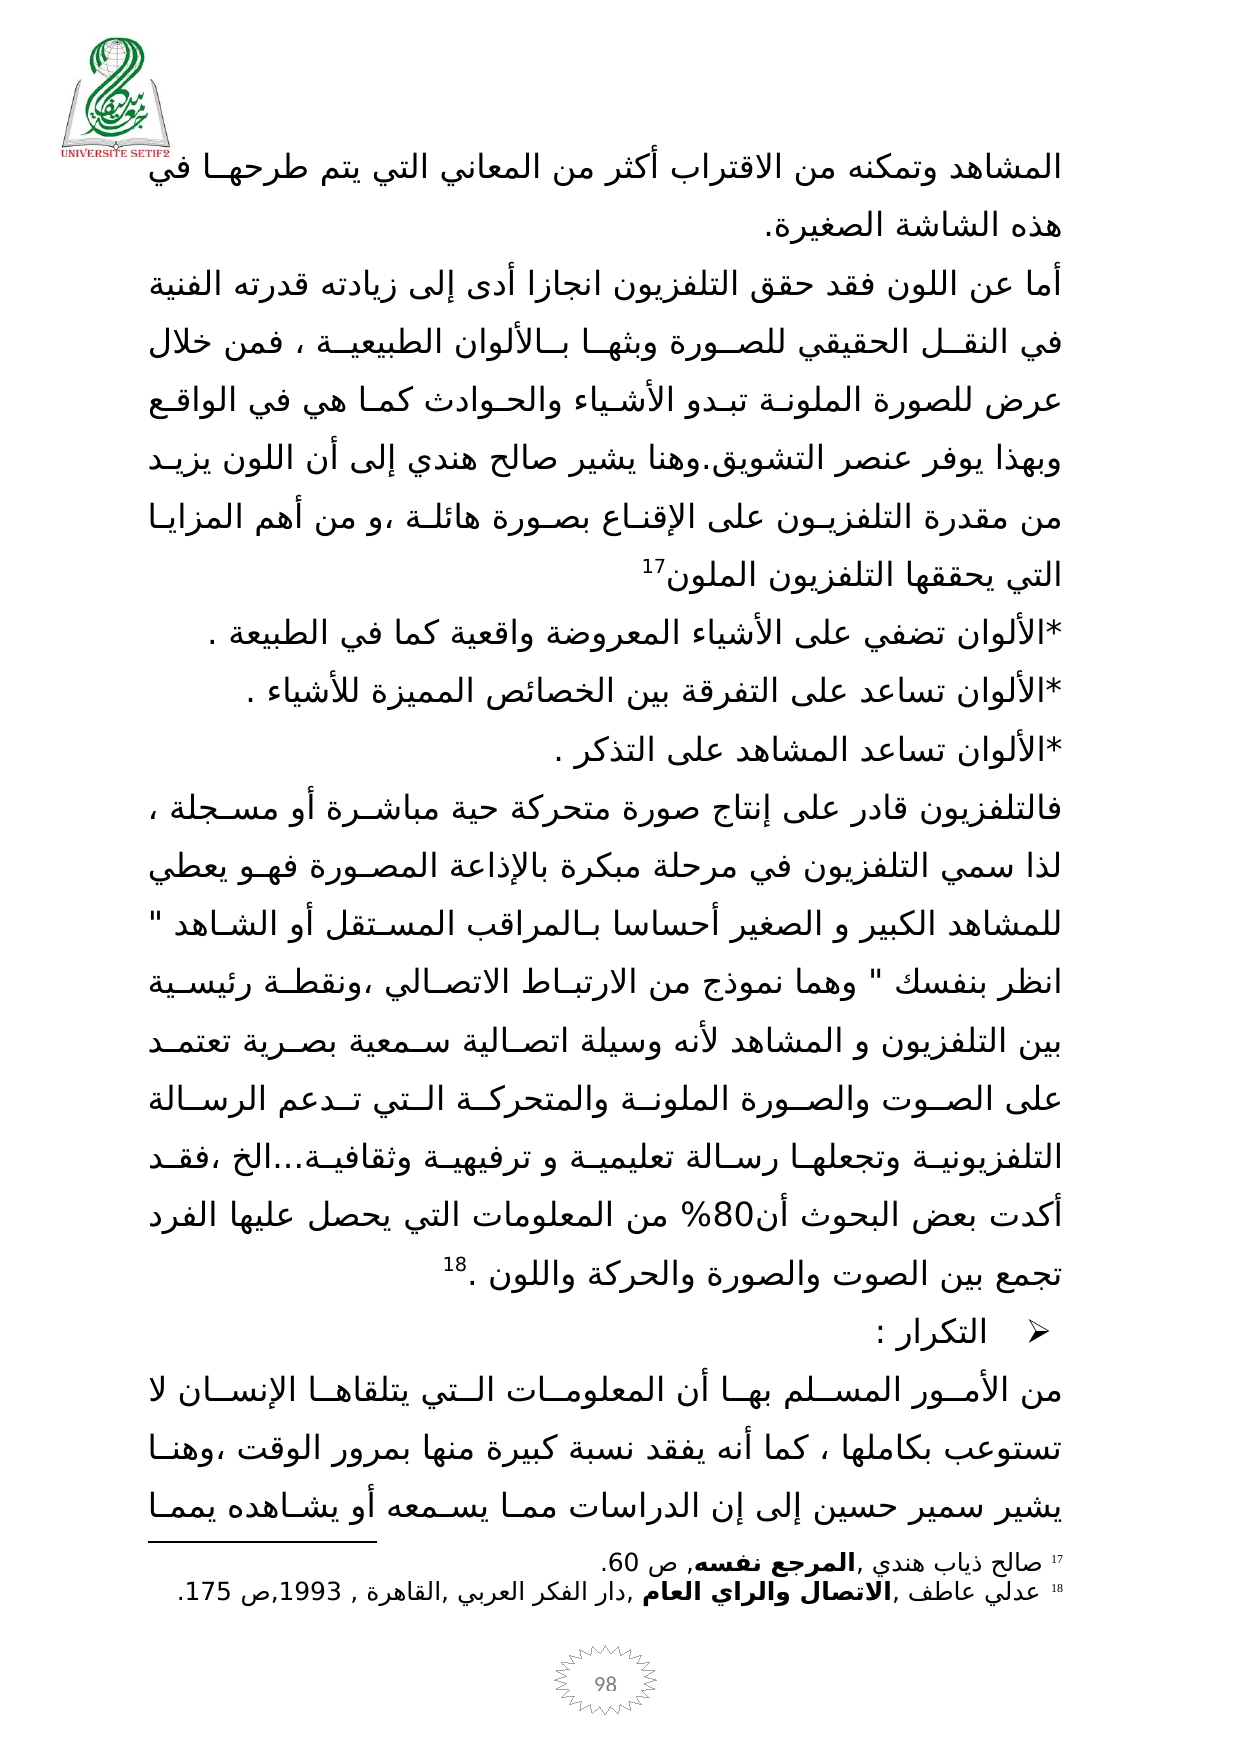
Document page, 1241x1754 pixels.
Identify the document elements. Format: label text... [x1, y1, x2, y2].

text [148, 148, 1063, 245]
text فالتلفزيون قادر على إنتاج صورة متحركة حية مباشرة أو مسجلة ، لذا سمي التلفزيون في مرحلة مبكرة بالإذاعة المصورة فهو يعطي للمشاهد الكبير و الصغير أحساسا بالمراقب المستقل أو الشاهد " انظر بنفسك " وهما نموذج من الارتباط الاتصالي ،ونقطة رئيسية بين التلفزيون و المشاهد لأنه وسيلة اتصالية سمعية بصرية تعتمد على الصوت والصورة الملونة والمتحركة التي تدعم الرسالة التلفزيونية وتجعلها رسالة تعليمية و ترفيهية وثقافية...الخ ،فقد أكدت بعض البحوث أن80% من المعلومات التي يحصل عليها الفرد تجمع بين الصوت والصورة والحركة واللون . [148, 788, 1063, 1293]
text أما عن اللون فقد حقق التلفزيون انجازا أدى إلى زيادته قدرته الفنية في النقل الحقيقي للصورة وبثها بالألوان الطبيعية ، فمن خلال عرض للصورة الملونة تبدو الأشياء والحوادث كما هي في الواقع وبهذا يوفر عنصر التشويق.وهنا يشير صالح هندي إلى أن اللون يزيد من مقدرة التلفزيون على الإقناع بصورة هائلة ،و من أهم المزايا التي يحققها التلفزيون الملون [148, 264, 1063, 594]
text *الألوان تضفي على الأشياء المعروضة واقعية كما في الطبيعة . [148, 613, 1063, 652]
picture [48, 35, 179, 157]
list التكرار : [148, 1312, 1026, 1351]
text *الألوان تساعد المشاهد على التذكر . [148, 730, 1063, 769]
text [148, 1371, 1063, 1526]
text *الألوان تساعد على التفرقة بين الخصائص المميزة للأشياء . [148, 672, 1063, 711]
